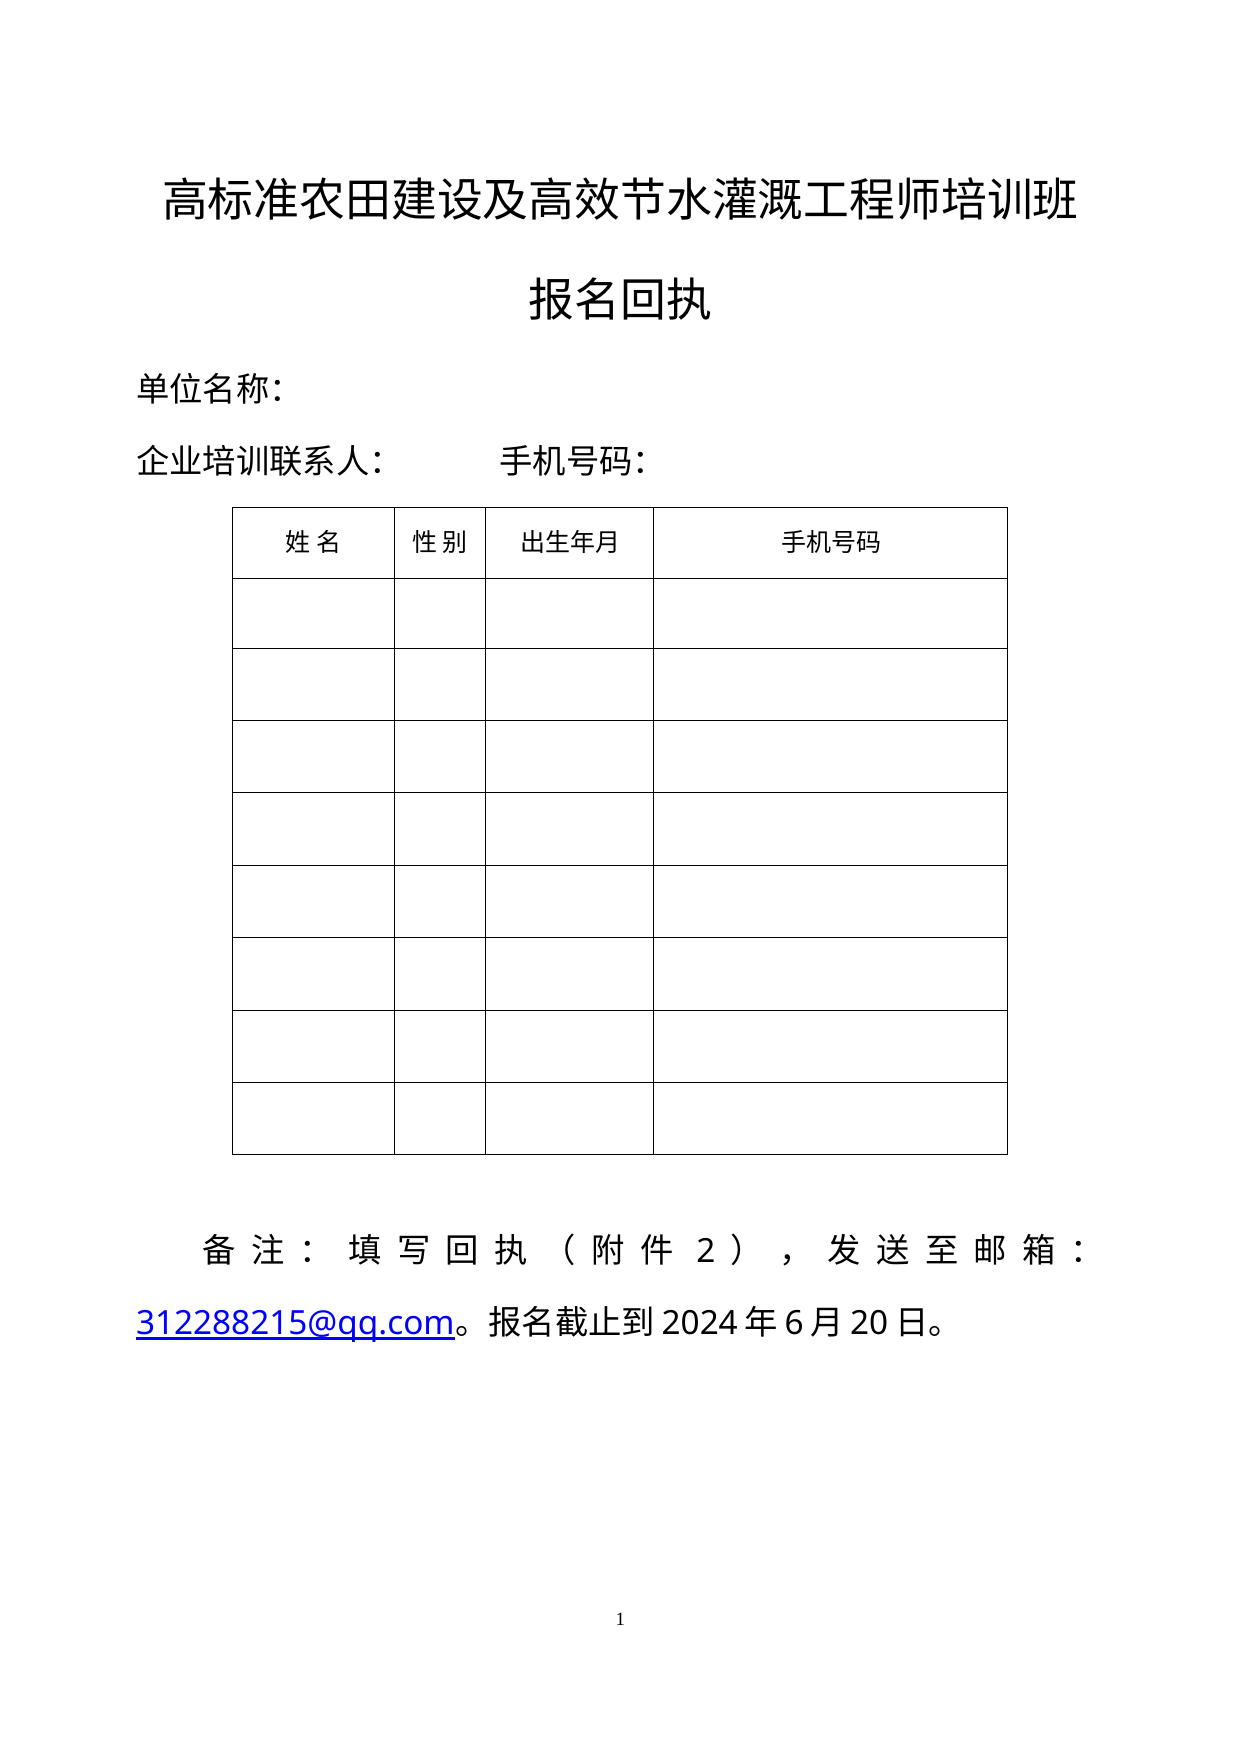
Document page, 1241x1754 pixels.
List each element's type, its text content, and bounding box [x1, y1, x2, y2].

table_cell [486, 793, 653, 865]
table_cell [654, 793, 1007, 865]
table_cell [486, 649, 653, 720]
table_header 出生年月 [486, 508, 653, 577]
table_cell [486, 579, 653, 647]
table_cell [395, 938, 485, 1009]
table_cell [233, 649, 394, 720]
table_cell [654, 866, 1007, 937]
table_cell [395, 1011, 485, 1082]
table_cell [654, 1083, 1007, 1154]
table_cell [486, 866, 653, 937]
table_cell [486, 938, 653, 1009]
table_cell [486, 1083, 653, 1154]
table_cell [654, 1011, 1007, 1082]
table_cell [654, 649, 1007, 720]
text 高标准农田建设及高效节水灌溉工程师培训班 [136, 164, 1104, 230]
table_cell [233, 938, 394, 1009]
table_cell [395, 721, 485, 792]
table_cell [654, 938, 1007, 1009]
table_cell [395, 866, 485, 937]
table_cell [233, 793, 394, 865]
table_header 手机号码 [654, 508, 1007, 577]
table_header 性 别 [395, 508, 485, 577]
table_cell [395, 649, 485, 720]
table_cell [654, 579, 1007, 647]
table_cell [395, 1083, 485, 1154]
table_cell [486, 721, 653, 792]
table_cell [486, 1011, 653, 1082]
text 企业培训联系人： 手机号码： [136, 435, 1104, 483]
table_cell [233, 1011, 394, 1082]
table_header 姓 名 [233, 508, 394, 577]
table_cell [395, 793, 485, 865]
table_cell [233, 866, 394, 937]
table_cell [233, 721, 394, 792]
table_cell [395, 579, 485, 647]
table_cell [233, 1083, 394, 1154]
text 备注：填写回执（附件2），发送至邮箱：312288215@qq.com。报名截止到2024年6月20日。 [136, 1223, 1104, 1344]
text 报名回执 [136, 263, 1104, 329]
table_cell [654, 721, 1007, 792]
text 单位名称： [136, 363, 1104, 411]
table_cell [233, 579, 394, 647]
